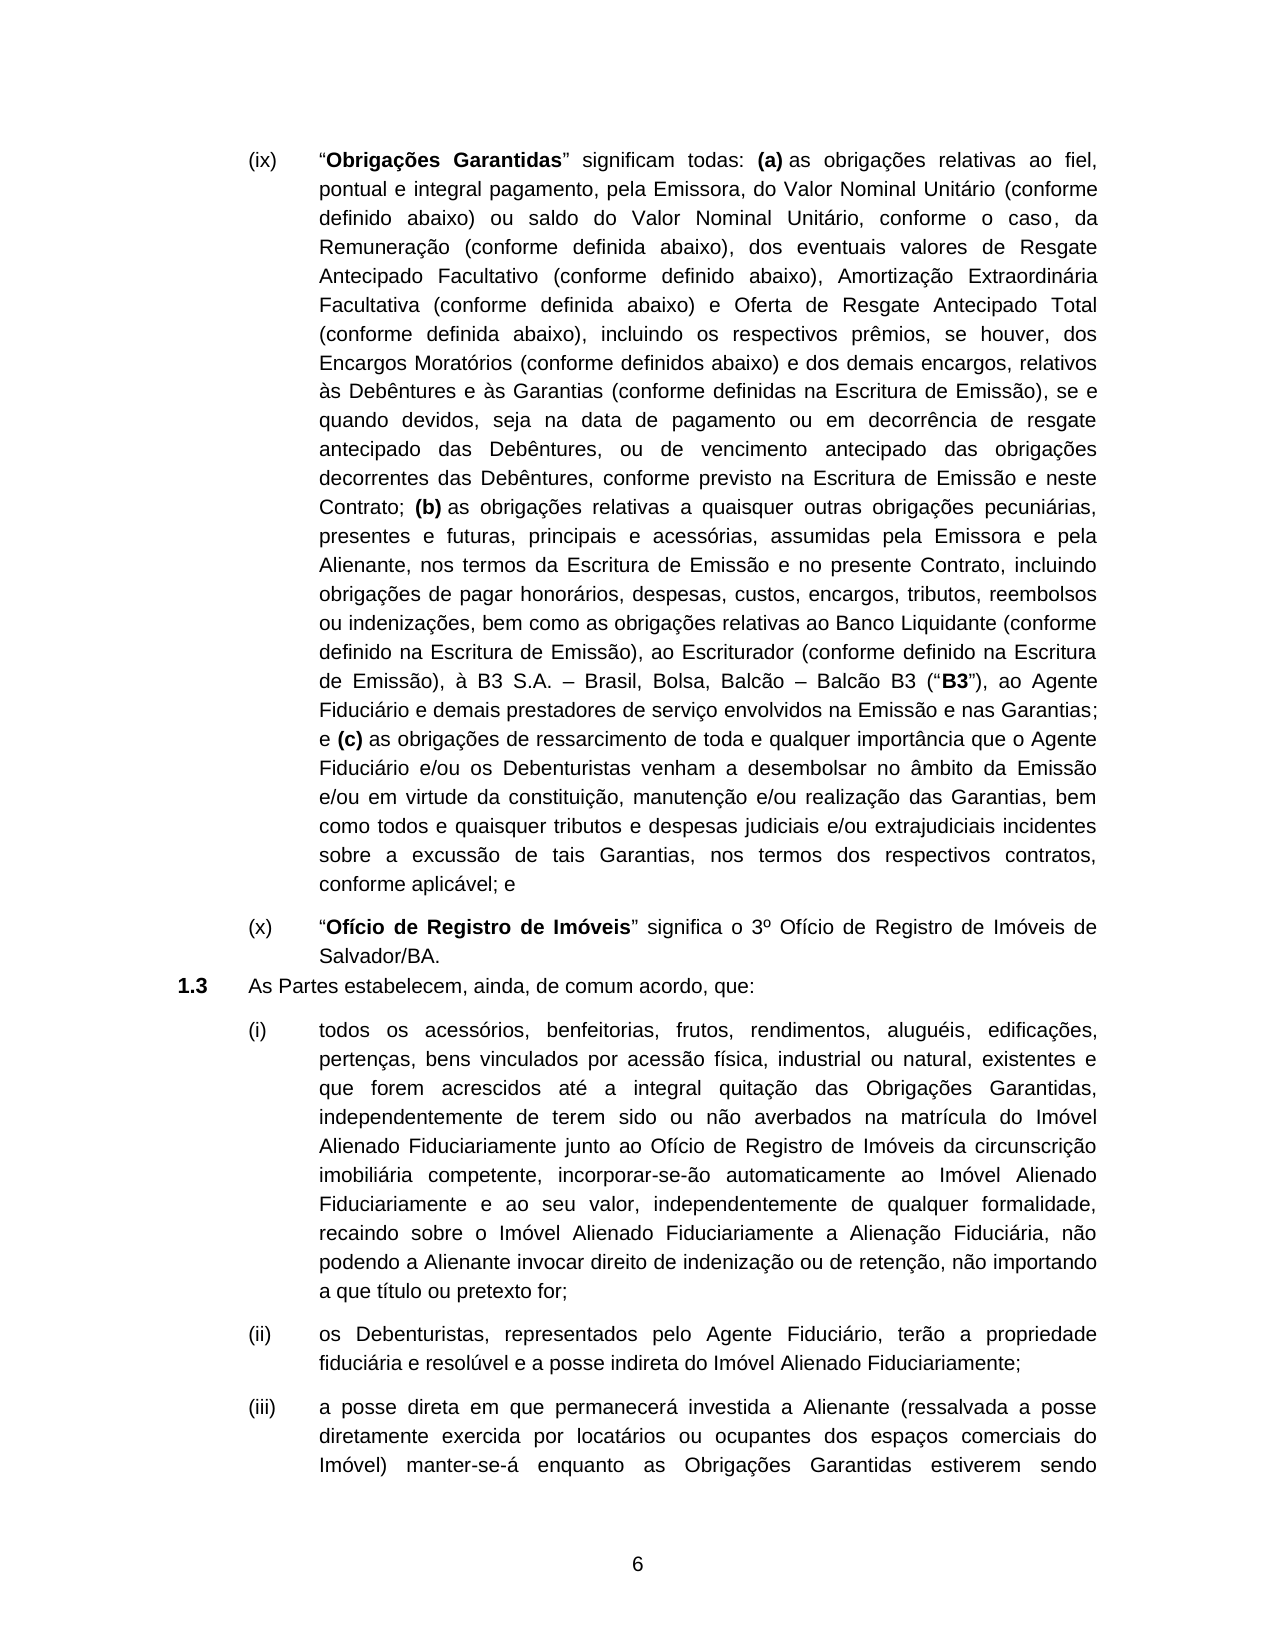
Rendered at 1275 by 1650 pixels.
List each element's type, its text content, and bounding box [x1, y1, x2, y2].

text As Partes estabelecem, ainda, de comum acordo, que: [177, 973, 1098, 998]
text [248, 1395, 1098, 1477]
text todos os acessórios, benfeitorias, frutos, rendimentos, aluguéis, edificações, pertenças, bens vinculados por acessão física, industrial ou natural, existentes e que forem acrescidos até a integral quitação das Obrigações Garantidas, independentemente de terem sido ou não averbados na matrícula do Imóvel Alienado Fiduciariamente junto ao Ofício de Registro de Imóveis da circunscrição imobiliária competente, incorporar-se-ão automaticamente ao Imóvel Alienado Fiduciariamente e ao seu valor, independentemente de qualquer formalidade, recaindo sobre o Imóvel Alienado Fiduciariamente a Alienação Fiduciária, não podendo a Alienante invocar direito de indenização ou de retenção, não importando a que título ou pretexto for; [248, 1018, 1098, 1303]
list “Ofício de Registro de Imóveis” significa o 3º Ofício de Registro de Imóveis de Salvador/BA. [248, 915, 1098, 968]
list “Obrigações Garantidas” significam todas: (a) as obrigações relativas ao fiel, pontual e integral pagamento, pela Emissora, do Valor Nominal Unitário (conforme definido abaixo) ou saldo do Valor Nominal Unitário, conforme o caso, da Remuneração (conforme definida abaixo), dos eventuais valores de Resgate Antecipado Facultativo (conforme definido abaixo), Amortização Extraordinária Facultativa (conforme definida abaixo) e Oferta de Resgate Antecipado Total (conforme definida abaixo), incluindo os respectivos prêmios, se houver, dos Encargos Moratórios (conforme definidos abaixo) e dos demais encargos, relativos às Debêntures e às Garantias (conforme definidas na Escritura de Emissão), se e quando devidos, seja na data de pagamento ou em decorrência de resgate antecipado das Debêntures, ou de vencimento antecipado das obrigações decorrentes das Debêntures, conforme previsto na Escritura de Emissão e neste Contrato; (b) as obrigações relativas a quaisquer outras obrigações pecuniárias, presentes e futuras, principais e acessórias, assumidas pela Emissora e pela Alienante, nos termos da Escritura de Emissão e no presente Contrato, incluindo obrigações de pagar honorários, despesas, custos, encargos, tributos, reembolsos ou indenizações, bem como as obrigações relativas ao Banco Liquidante (conforme definido na Escritura de Emissão), ao Escriturador (conforme definido na Escritura de Emissão), à B3 S.A. – Brasil, Bolsa, Balcão – Balcão B3 (“B3”), ao Agente Fiduciário e demais prestadores de serviço envolvidos na Emissão e nas Garantias; e (c) as obrigações de ressarcimento de toda e qualquer importância que o Agente Fiduciário e/ou os Debenturistas venham a desembolsar no âmbito da Emissão e/ou em virtude da constituição, manutenção e/ou realização das Garantias, bem como todos e quaisquer tributos e despesas judiciais e/ou extrajudiciais incidentes sobre a excussão de tais Garantias, nos termos dos respectivos contratos, conforme aplicável; e [248, 148, 1098, 896]
text os Debenturistas, representados pelo Agente Fiduciário, terão a propriedade fiduciária e resolúvel e a posse indireta do Imóvel Alienado Fiduciariamente; [248, 1322, 1098, 1375]
